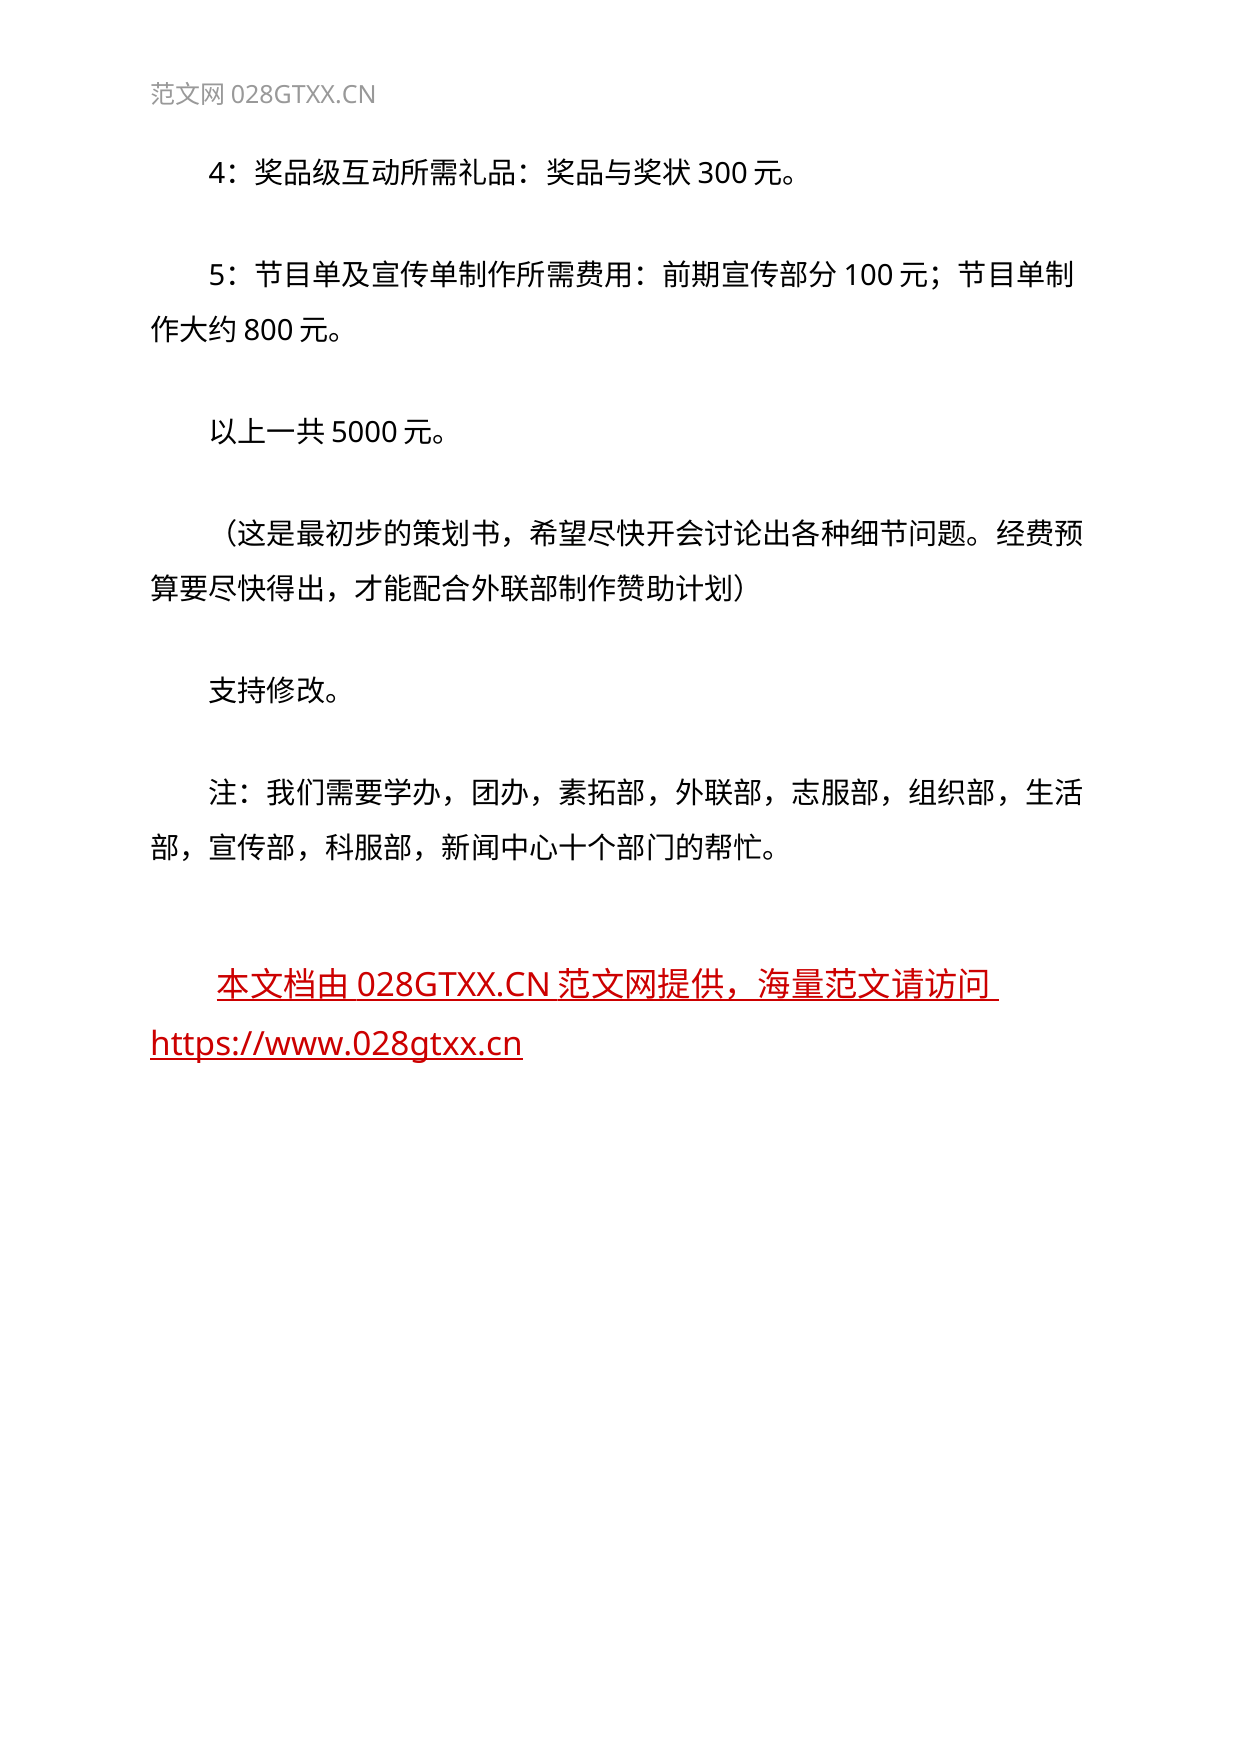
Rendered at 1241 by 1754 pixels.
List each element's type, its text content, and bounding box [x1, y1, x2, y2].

text 注：我们需要学办，团办，素拓部，外联部，志服部，组织部，生活部，宣传部，科服部，新闻中心十个部门的帮忙。 [150, 769, 1090, 867]
text 5：节目单及宣传单制作所需费用：前期宣传部分100元；节目单制作大约800元。 [150, 252, 1090, 349]
text 本文档由028GTXX.CN范文网提供，海量范文请访问 https://www.028gtxx.cn [150, 957, 1090, 1065]
text 4：奖品级互动所需礼品：奖品与奖状300元。 [150, 150, 1090, 192]
text （这是最初步的策划书，希望尽快开会讨论出各种细节问题。经费预算要尽快得出，才能配合外联部制作赞助计划） [150, 511, 1090, 608]
text 以上一共5000元。 [150, 409, 1090, 451]
text 支持修改。 [150, 668, 1090, 710]
